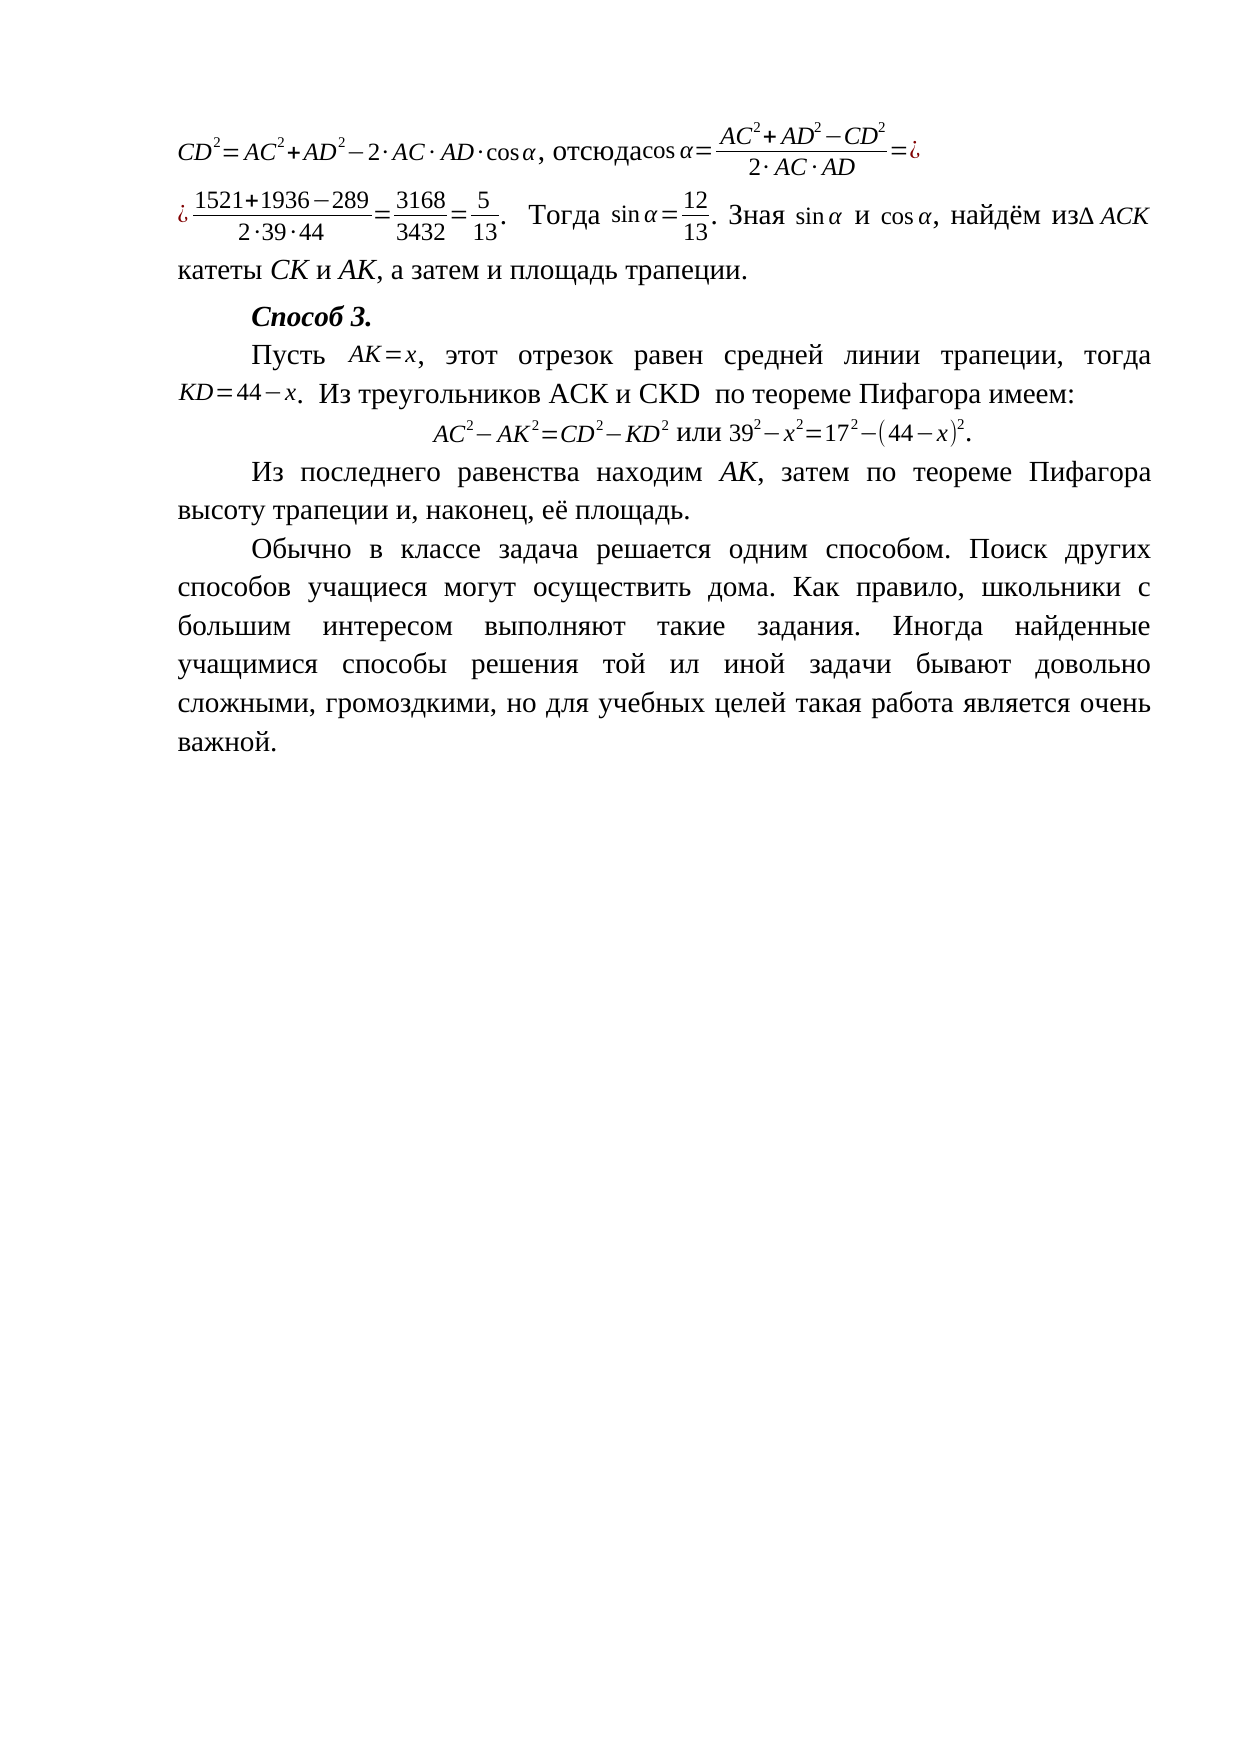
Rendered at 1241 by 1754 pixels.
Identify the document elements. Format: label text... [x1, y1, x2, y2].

text или . [177, 414, 1152, 449]
text , отсюда [177, 118, 1152, 181]
text Из последнего равенства находим АК, затем по теореме Пифагора высоту трапеции и, наконец, её площадь. [177, 454, 1152, 526]
text Обычно в классе задача решается одним способом. Поиск других способов учащиеся могут осуществить дома. Как правило, школьники с большим интересом выполняют такие задания. Иногда найденные учащимися способы решения той ил иной задачи бывают довольно сложными, громоздкими, но для учебных целей такая работа является очень важной. [177, 531, 1152, 757]
text Способ 3. [177, 299, 1152, 332]
text Пусть , этот отрезок равен средней линии трапеции, тогда . Из треугольников АСК и CKD по теореме Пифагора имеем: [177, 337, 1152, 409]
text . Тогда . Зная и , найдём из катеты СК и АК, а затем и площадь трапеции. [177, 186, 1152, 285]
